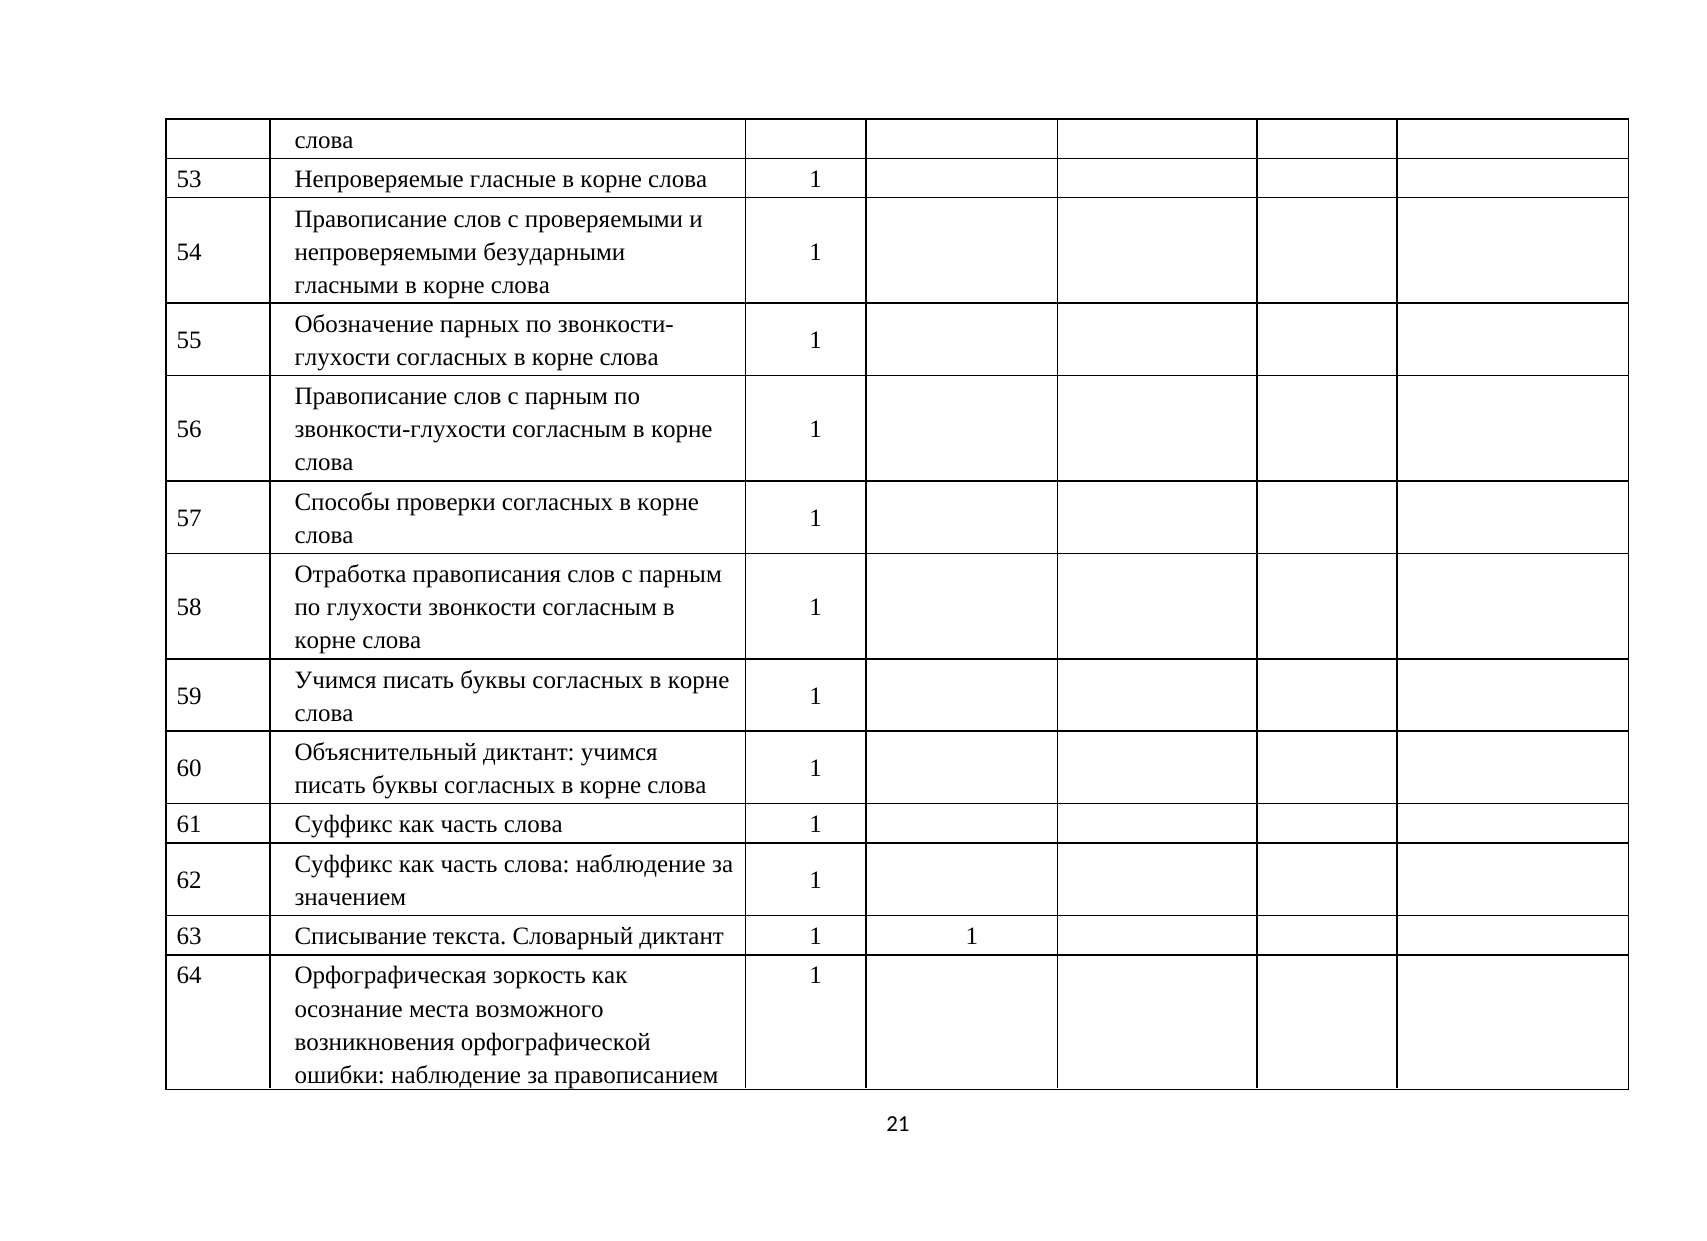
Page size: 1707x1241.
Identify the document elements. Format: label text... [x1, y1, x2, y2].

table_cell [1398, 732, 1628, 803]
table_cell Обозначение парных по звонкости-глухости согласных в корне слова [271, 304, 745, 375]
table_cell [1258, 554, 1396, 658]
table_cell [867, 554, 1057, 658]
table_cell 1 [746, 376, 865, 480]
table_cell [1058, 844, 1256, 914]
table_cell 1 [746, 304, 865, 375]
table_cell [1058, 482, 1256, 552]
table_cell [1058, 916, 1256, 954]
table_cell [1398, 198, 1628, 302]
table_cell [867, 198, 1057, 302]
table_cell 1 [746, 732, 865, 803]
table_cell [867, 660, 1057, 730]
table_cell 57 [167, 482, 269, 552]
table_cell [1258, 198, 1396, 302]
table_cell [867, 304, 1057, 375]
table_cell [1258, 916, 1396, 954]
table_cell 56 [167, 376, 269, 480]
table_cell [1398, 482, 1628, 552]
table_cell 1 [746, 916, 865, 954]
table_cell [1398, 844, 1628, 914]
table_cell [867, 732, 1057, 803]
table_cell [1058, 159, 1256, 197]
table_cell [1258, 804, 1396, 842]
table_cell [1398, 159, 1628, 197]
table_cell [1258, 304, 1396, 375]
table_cell [1398, 660, 1628, 730]
table_cell 1 [746, 660, 865, 730]
table_cell [1398, 376, 1628, 480]
table_cell [867, 159, 1057, 197]
table_cell Списывание текста. Словарный диктант [271, 916, 745, 954]
table_cell [1398, 554, 1628, 658]
table_cell 54 [167, 198, 269, 302]
table_cell [1258, 159, 1396, 197]
table_cell [1258, 956, 1396, 1088]
table_cell [1398, 916, 1628, 954]
table_cell [1058, 120, 1256, 157]
table_cell [1058, 304, 1256, 375]
table_cell Правописание слов с парным по звонкости-глухости согласным в корне слова [271, 376, 745, 480]
table_cell Суффикс как часть слова [271, 804, 745, 842]
table_cell 1 [746, 844, 865, 914]
table_cell 61 [167, 804, 269, 842]
table_cell [1398, 304, 1628, 375]
table_cell [867, 956, 1057, 1088]
table_cell [1058, 554, 1256, 658]
table_cell Правописание слов с проверяемыми и непроверяемыми безударными гласными в корне слова [271, 198, 745, 302]
table_cell 60 [167, 732, 269, 803]
table_cell Способы проверки согласных в корне слова [271, 482, 745, 552]
table_cell [867, 376, 1057, 480]
table_cell [1258, 482, 1396, 552]
table_cell 62 [167, 844, 269, 914]
table_cell Объяснительный диктант: учимся писать буквы согласных в корне слова [271, 732, 745, 803]
table_cell Отработка правописания слов с парным по глухости звонкости согласным в корне слова [271, 554, 745, 658]
table_cell Непроверяемые гласные в корне слова [271, 159, 745, 197]
table_cell [1398, 956, 1628, 1088]
table_cell 52 [167, 120, 269, 157]
table_cell 1 [746, 804, 865, 842]
table_cell [1058, 804, 1256, 842]
table_cell [1258, 120, 1396, 157]
table_cell [1398, 120, 1628, 157]
table_cell [1398, 804, 1628, 842]
table_cell [867, 120, 1057, 157]
table_cell 63 [167, 916, 269, 954]
table_cell [1058, 660, 1256, 730]
table_cell Суффикс как часть слова: наблюдение за значением [271, 844, 745, 914]
table_cell [1058, 956, 1256, 1088]
table_cell 1 [746, 956, 865, 1088]
table_cell 53 [167, 159, 269, 197]
table_cell 59 [167, 660, 269, 730]
table_cell [867, 844, 1057, 914]
table_cell [1258, 376, 1396, 480]
table_cell 1 [746, 159, 865, 197]
table_cell [867, 804, 1057, 842]
table_cell [1258, 732, 1396, 803]
table_cell 58 [167, 554, 269, 658]
table_cell [1058, 376, 1256, 480]
table_cell 1 [746, 554, 865, 658]
table_cell 1 [746, 198, 865, 302]
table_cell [271, 120, 745, 157]
table_cell 55 [167, 304, 269, 375]
table_cell 1 [746, 482, 865, 552]
table_cell 1 [867, 916, 1057, 954]
table_cell Учимся писать буквы согласных в корне слова [271, 660, 745, 730]
table_cell [1258, 844, 1396, 914]
table_cell 1 [746, 120, 865, 157]
table_cell 64 [167, 956, 269, 1088]
table_cell [1058, 732, 1256, 803]
table_cell [1058, 198, 1256, 302]
table_cell [1258, 660, 1396, 730]
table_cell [271, 956, 745, 1088]
table_cell [867, 482, 1057, 552]
